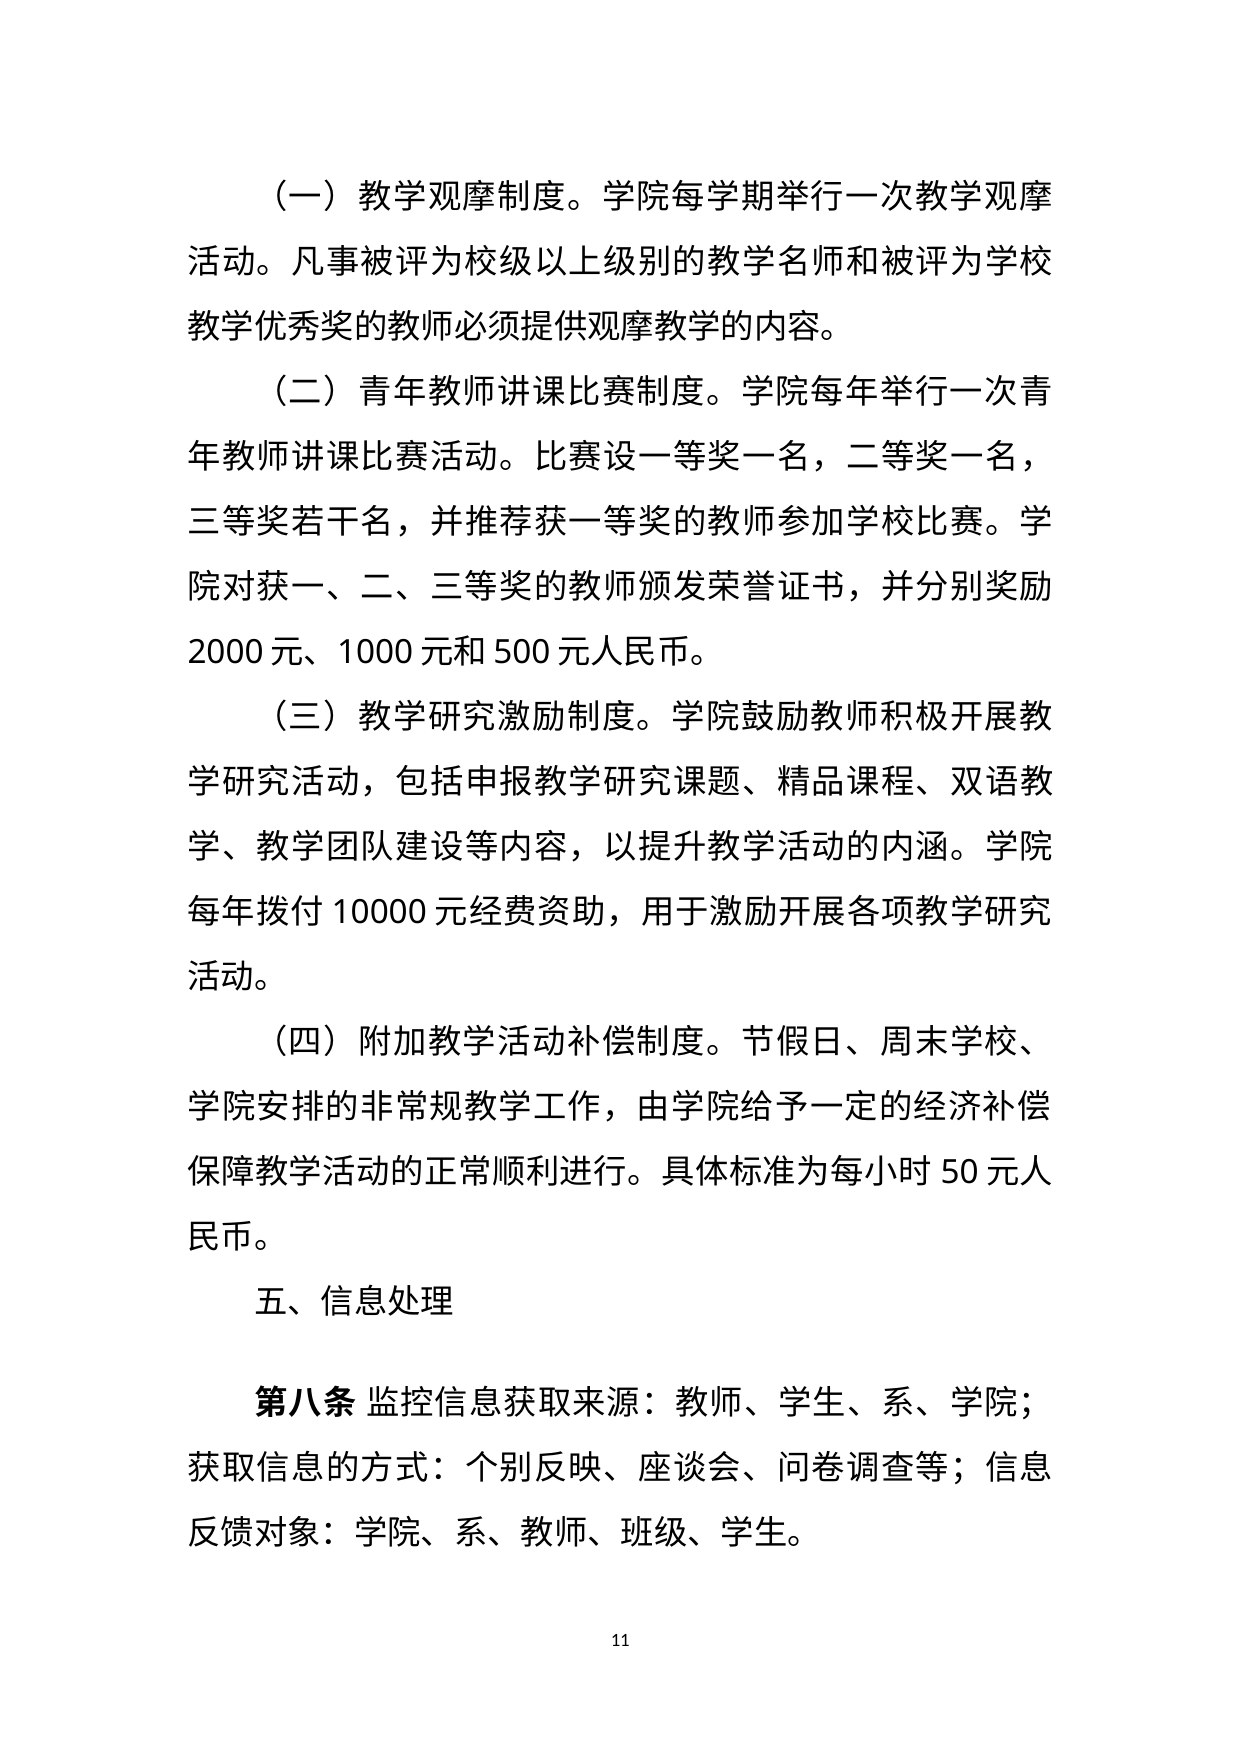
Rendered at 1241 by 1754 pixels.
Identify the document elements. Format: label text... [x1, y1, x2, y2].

text （三）教学研究激励制度。学院鼓励教师积极开展教学研究活动，包括申报教学研究课题、精品课程、双语教学、教学团队建设等内容，以提升教学活动的内涵。学院每年拨付10000元经费资助，用于激励开展各项教学研究活动。 [187, 682, 1053, 1007]
text （四）附加教学活动补偿制度。节假日、周末学校、学院安排的非常规教学工作，由学院给予一定的经济补偿，保障教学活动的正常顺利进行。具体标准为每小时50元人民币。 [187, 1007, 1053, 1267]
text （二）青年教师讲课比赛制度。学院每年举行一次青年教师讲课比赛活动。比赛设一等奖一名，二等奖一名，三等奖若干名，并推荐获一等奖的教师参加学校比赛。学院对获一、二、三等奖的教师颁发荣誉证书，并分别奖励2000元、1000元和500元人民币。 [187, 357, 1053, 682]
text 第八条 监控信息获取来源：教师、学生、系、学院；获取信息的方式：个别反映、座谈会、问卷调查等；信息反馈对象：学院、系、教师、班级、学生。 [187, 1367, 1053, 1562]
subtitle 五、信息处理 [187, 1267, 1053, 1332]
text （一）教学观摩制度。学院每学期举行一次教学观摩活动。凡事被评为校级以上级别的教学名师和被评为学校教学优秀奖的教师必须提供观摩教学的内容。 [187, 162, 1053, 357]
